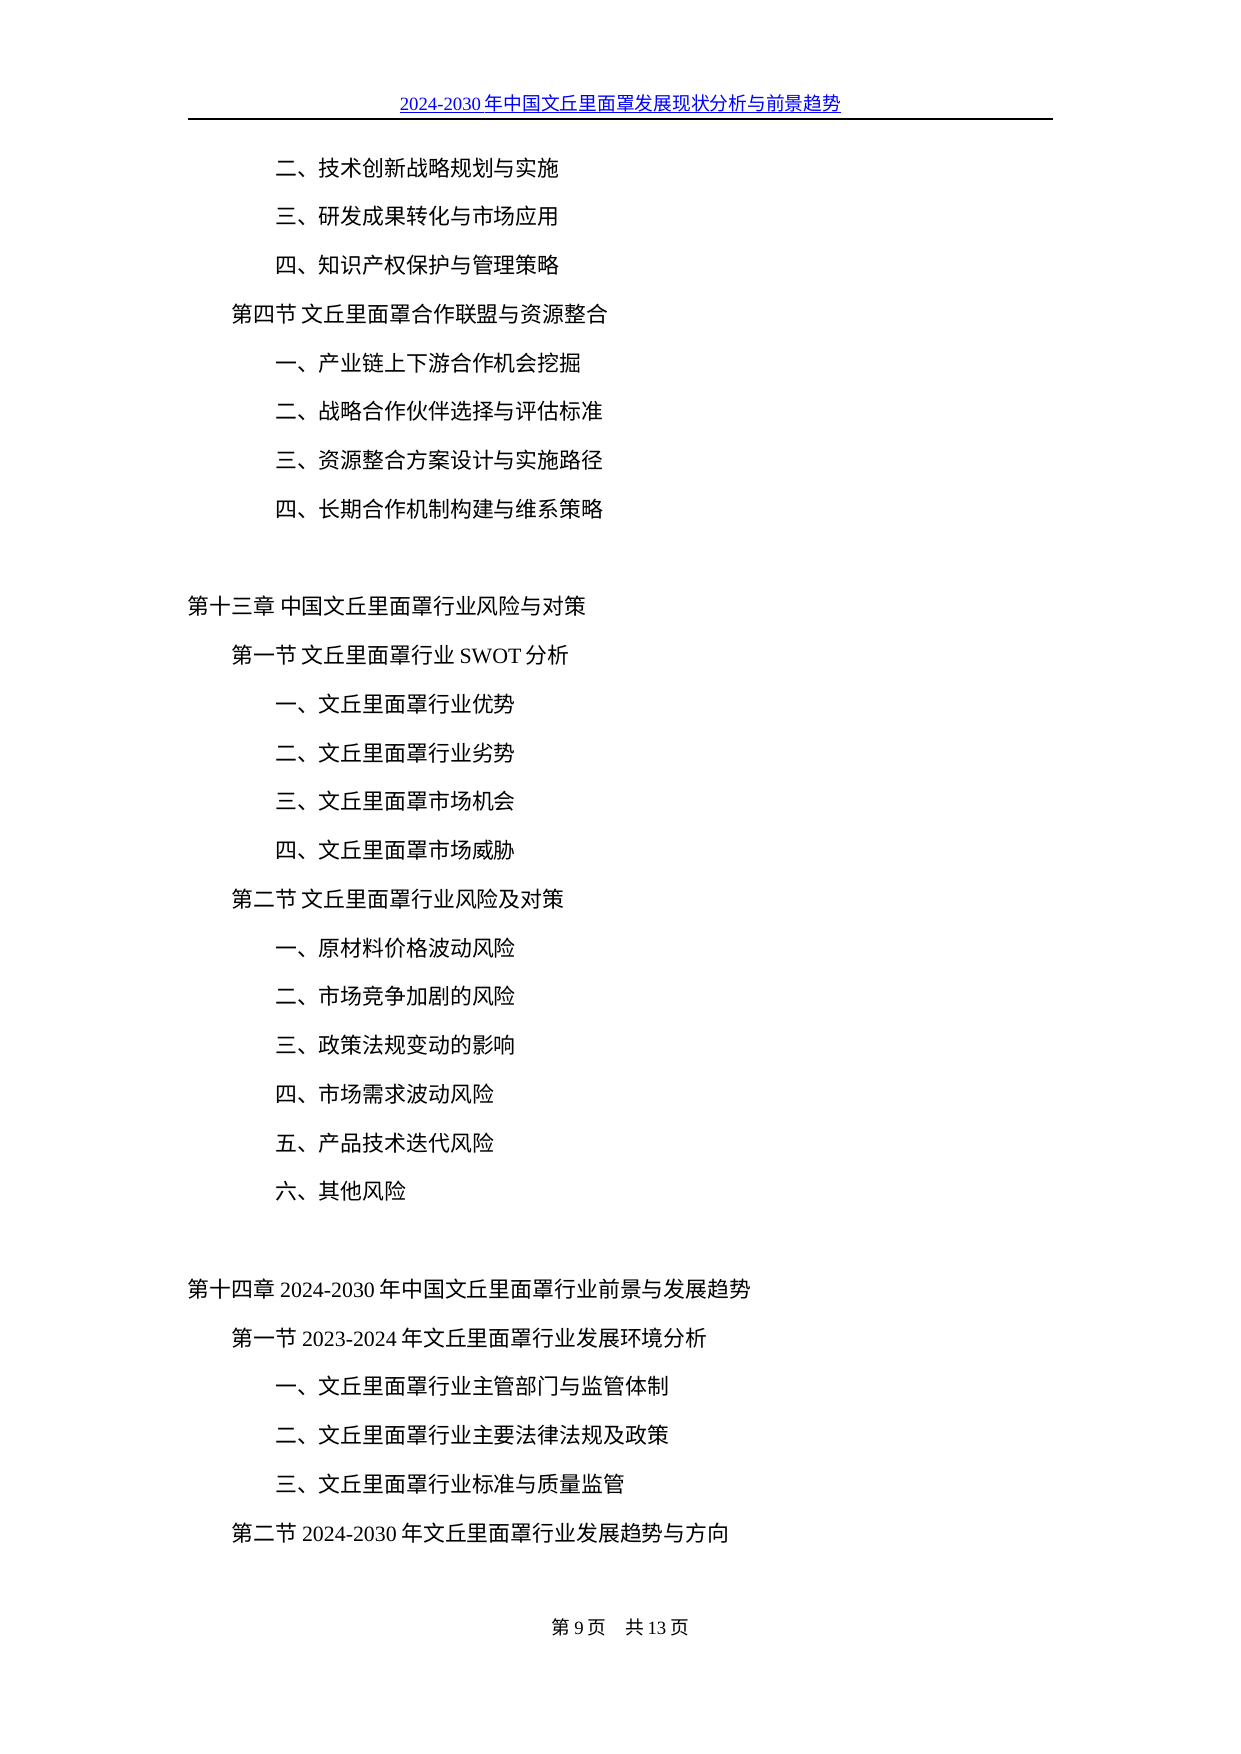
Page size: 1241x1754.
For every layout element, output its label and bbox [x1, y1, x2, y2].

text [187, 150, 1053, 1548]
